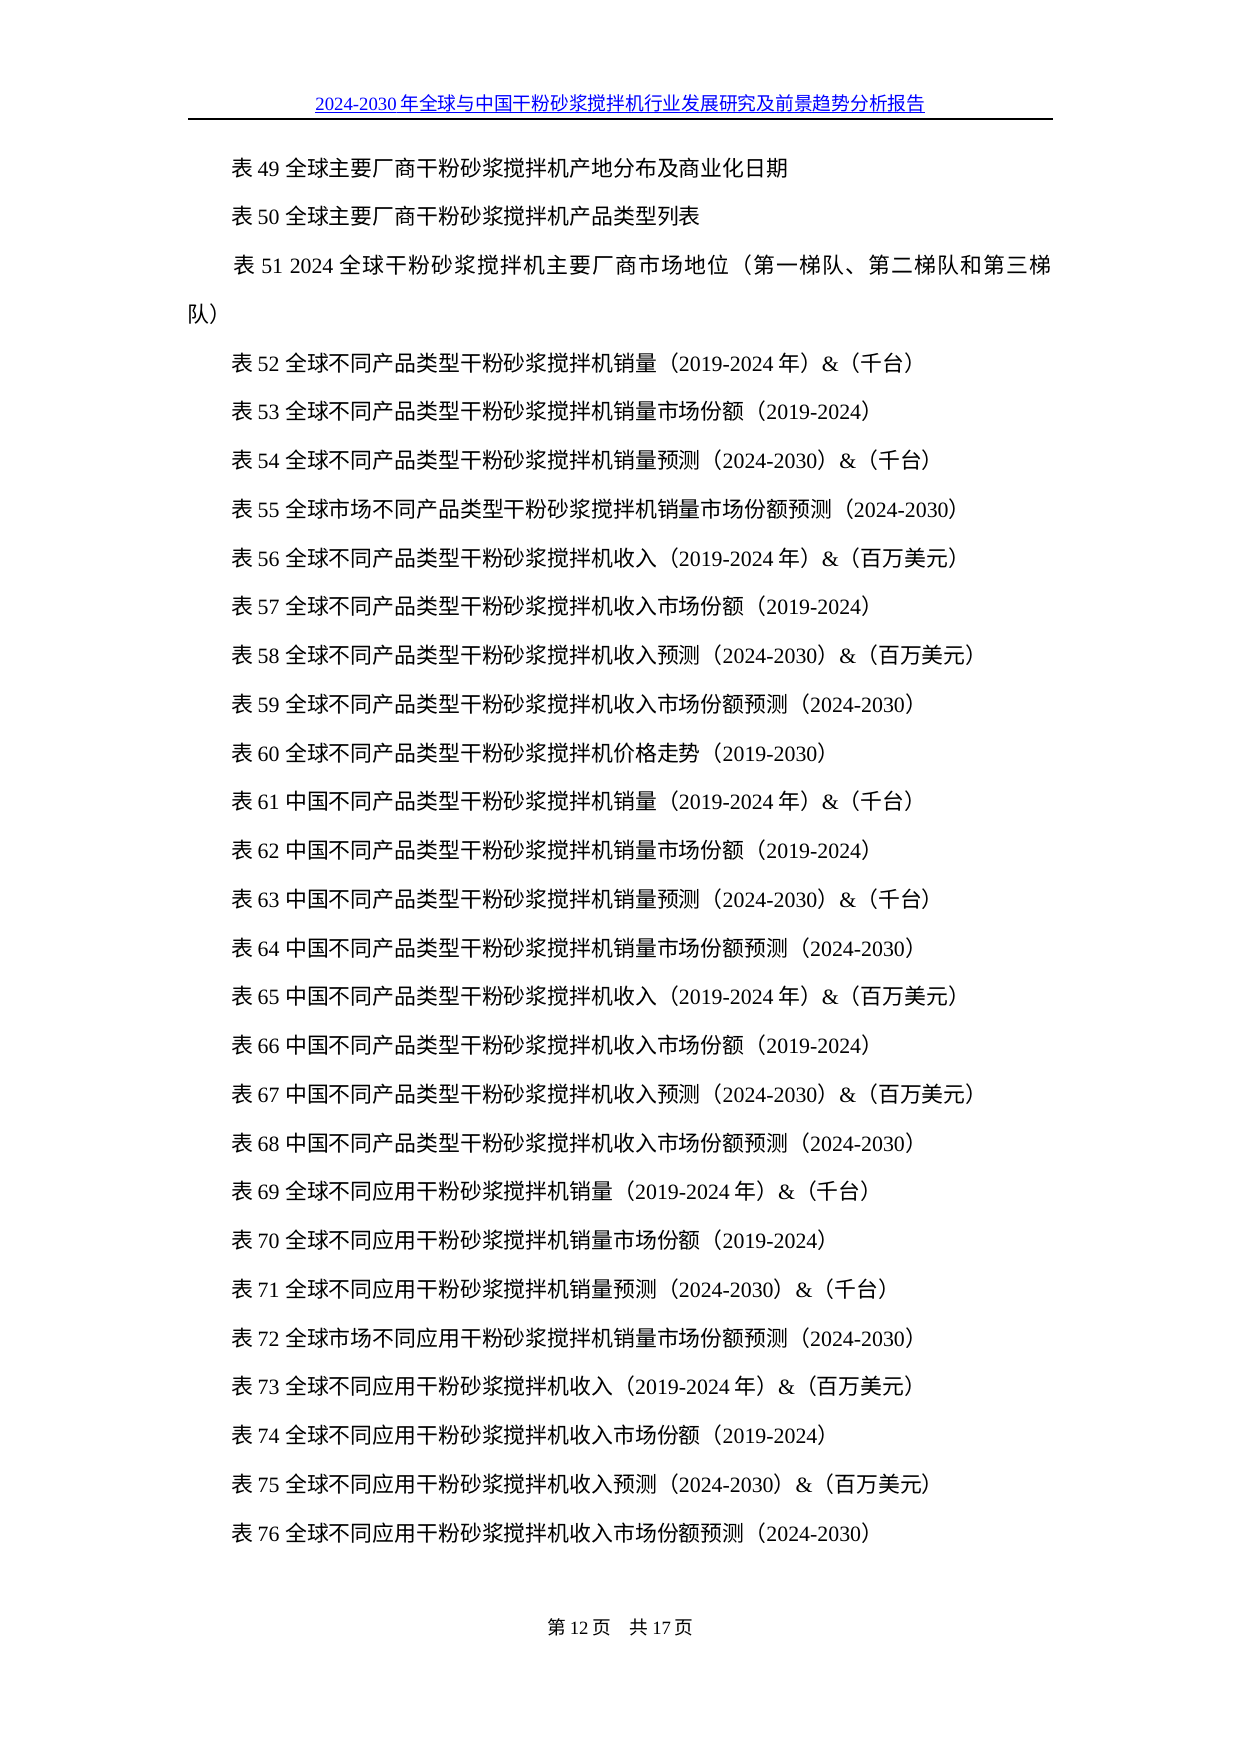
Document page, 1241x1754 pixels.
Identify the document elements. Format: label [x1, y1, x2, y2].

text [187, 150, 1053, 1548]
